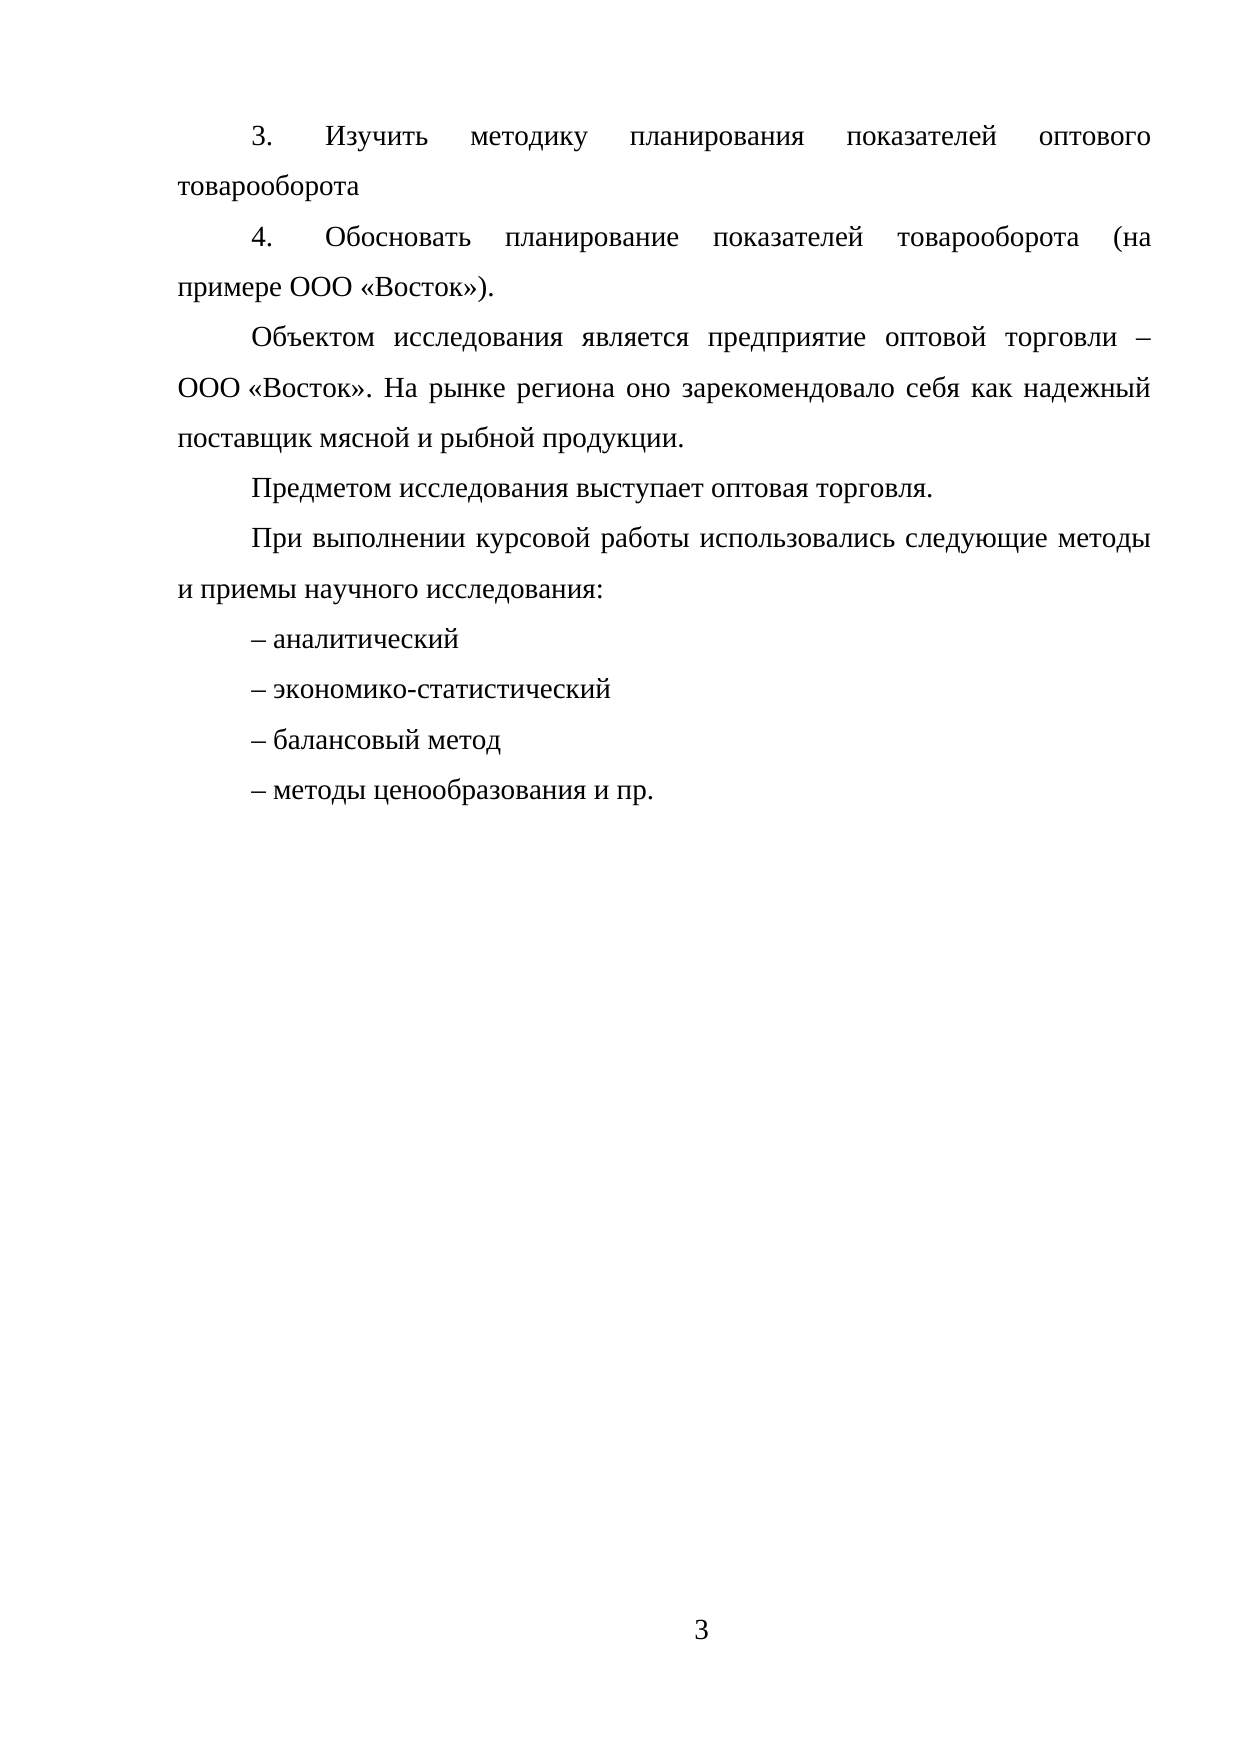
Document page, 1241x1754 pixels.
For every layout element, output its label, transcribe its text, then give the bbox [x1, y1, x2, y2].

text – методы ценообразования и пр. [177, 772, 1152, 806]
text Предметом исследования выступает оптовая торговля. [177, 470, 1152, 504]
text – экономико-статистический [177, 672, 1152, 705]
text Объектом исследования является предприятие оптовой торговли – ООО «Восток». На рынке региона оно зарекомендовало себя как надежный поставщик мясной и рыбной продукции. [177, 319, 1152, 453]
list Изучить методику планирования показателей оптового товарооборота [177, 118, 1152, 202]
text При выполнении курсовой работы использовались следующие методы и приемы научного исследования: [177, 521, 1152, 604]
text – аналитический [177, 621, 1152, 655]
text – балансовый метод [177, 722, 1152, 755]
list Обосновать планирование показателей товарооборота (на примере ООО «Восток»). [177, 219, 1152, 303]
